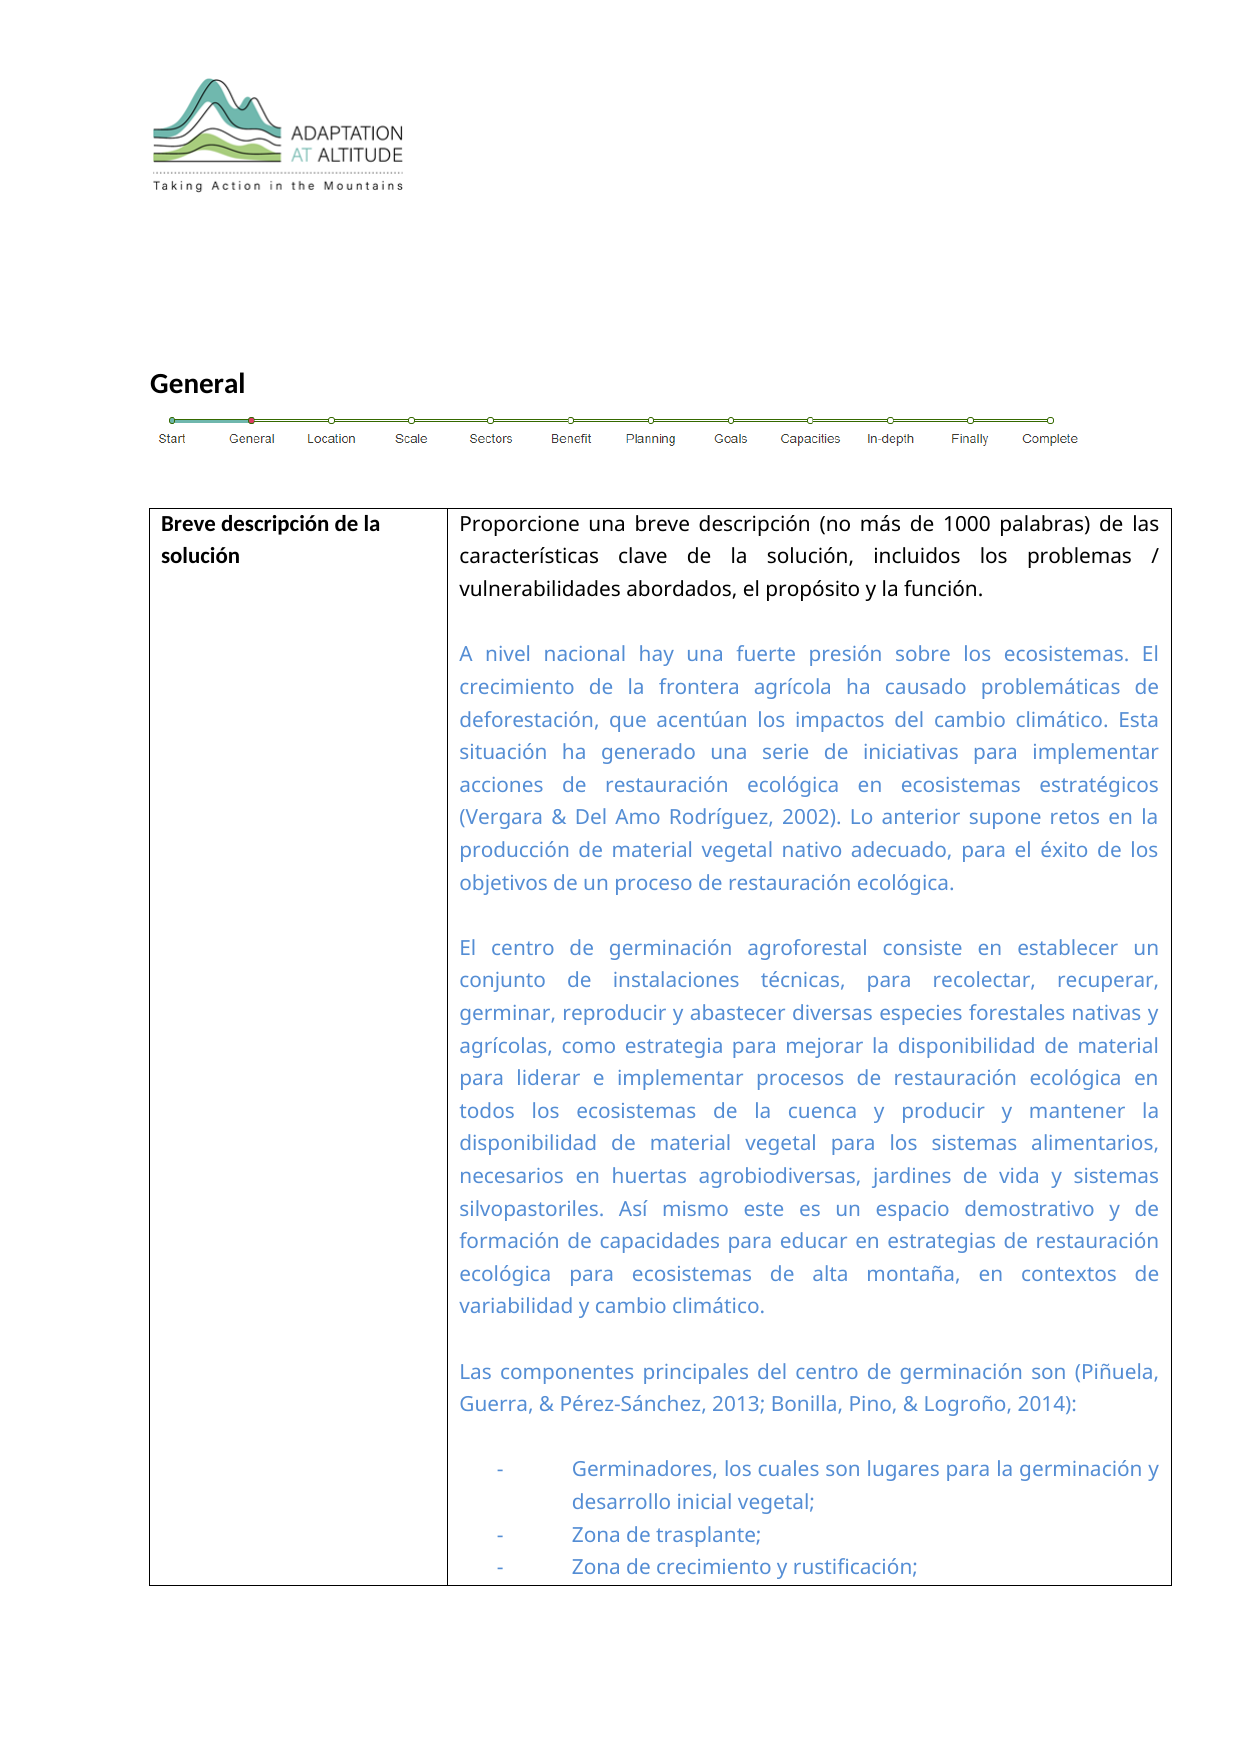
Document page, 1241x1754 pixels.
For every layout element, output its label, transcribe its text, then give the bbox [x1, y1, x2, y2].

picture [150, 400, 1091, 479]
subtitle General [150, 365, 1090, 400]
table_header Breve descripción de la solución [150, 509, 447, 1585]
picture [150, 75, 407, 193]
